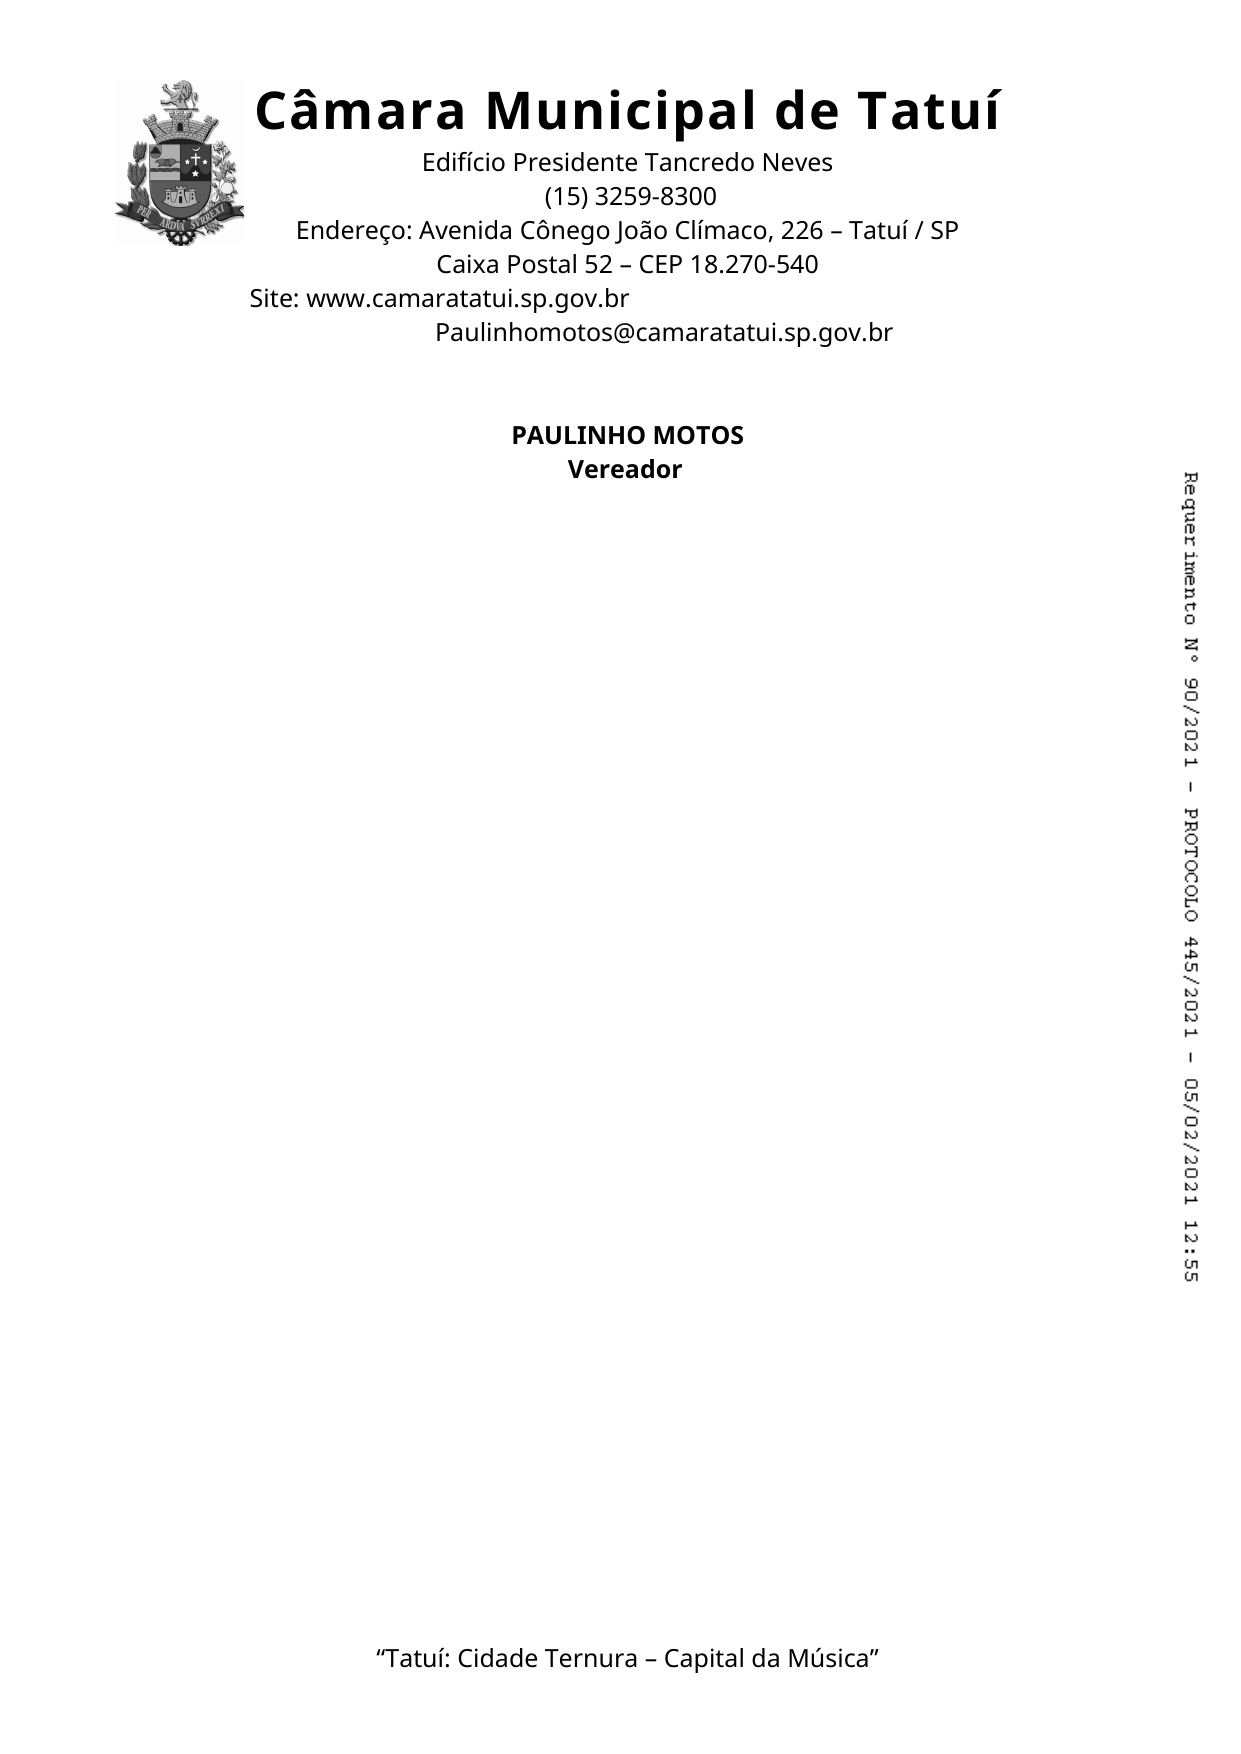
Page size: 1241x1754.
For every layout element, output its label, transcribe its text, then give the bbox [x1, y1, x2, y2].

picture [1157, 468, 1220, 1286]
text Vereador [118, 451, 1137, 485]
text PAULINHO MOTOS [118, 417, 1137, 451]
